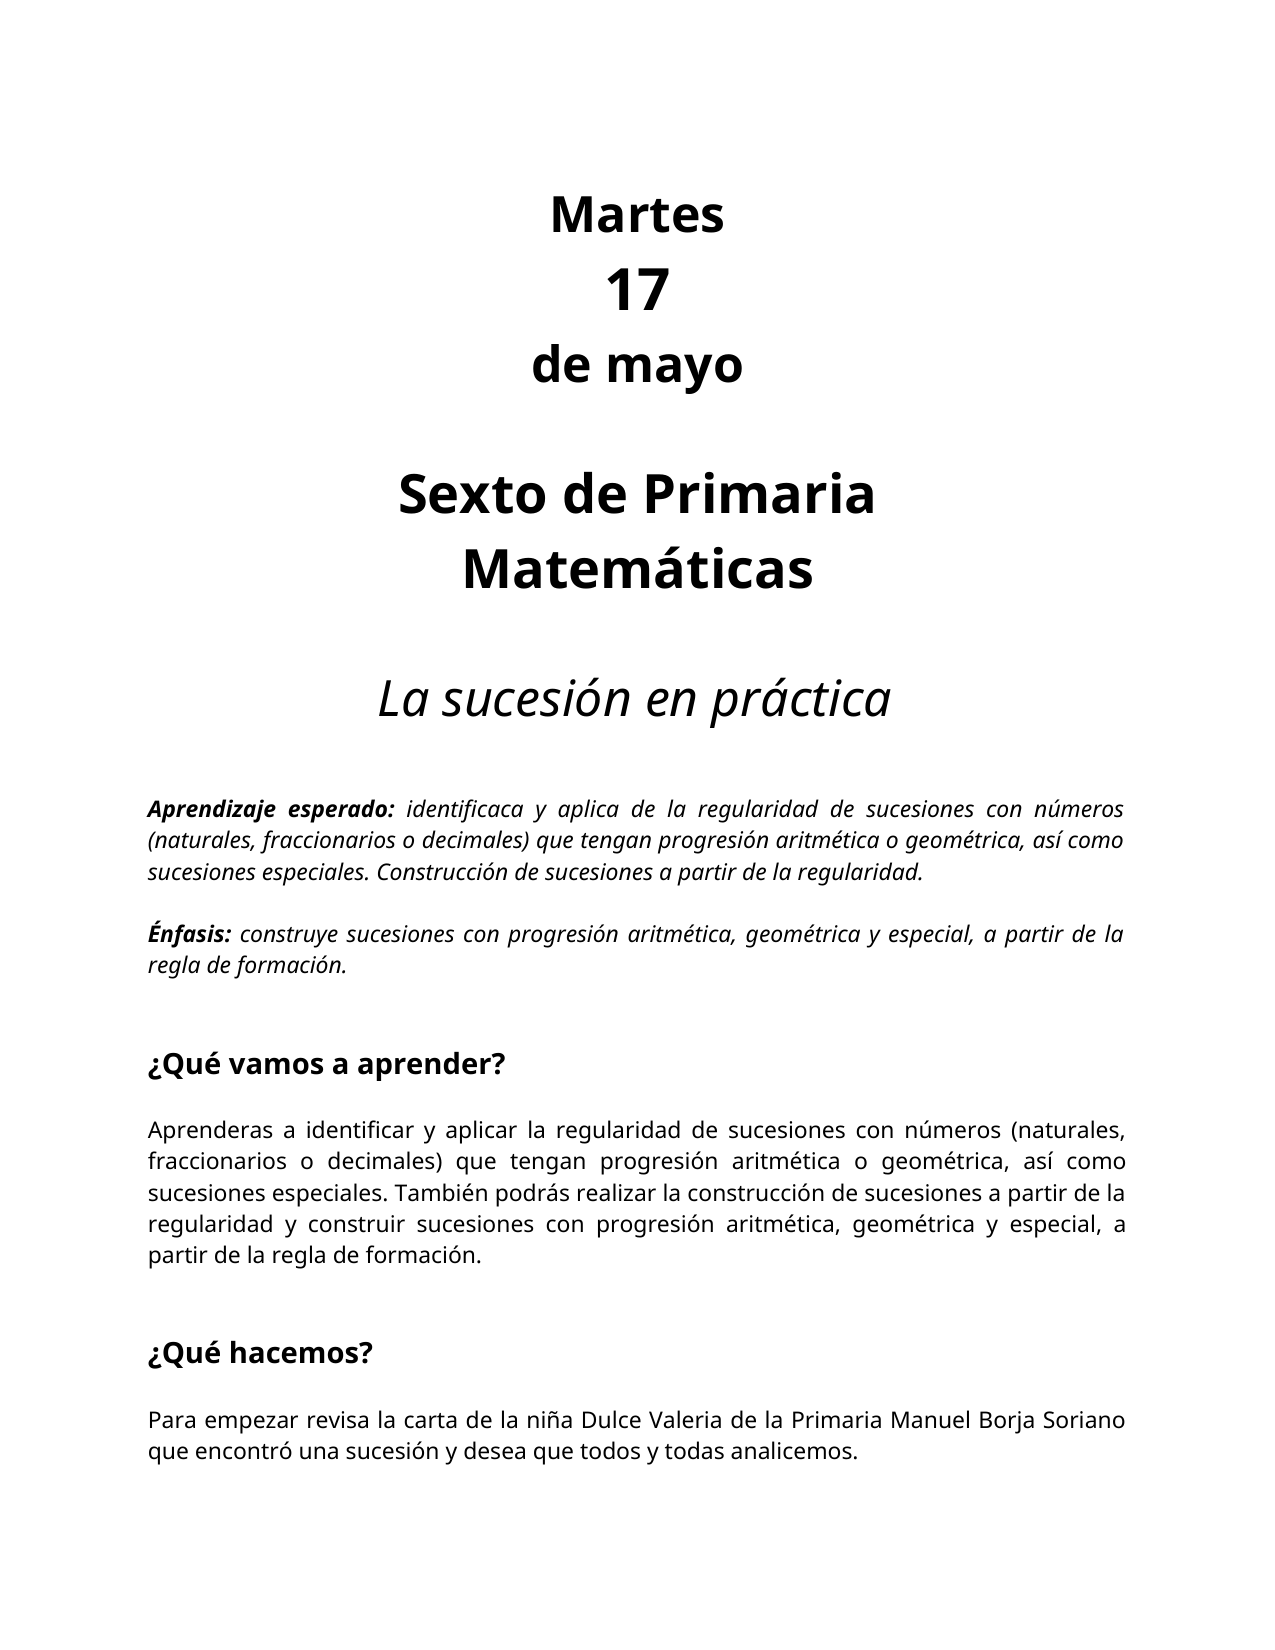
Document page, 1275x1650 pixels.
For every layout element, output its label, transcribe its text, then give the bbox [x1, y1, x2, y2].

text Sexto de Primaria [148, 454, 1127, 529]
text Énfasis: construye sucesiones con progresión aritmética, geométrica y especial, a partir de la regla de formación. [148, 918, 1127, 981]
text de mayo [148, 328, 1127, 397]
text ¿Qué vamos a aprender? [148, 1043, 1127, 1083]
text 17 [148, 247, 1127, 328]
text Aprenderas a identificar y aplicar la regularidad de sucesiones con números (naturales, fraccionarios o decimales) que tengan progresión aritmética o geométrica, así como sucesiones especiales. También podrás realizar la construcción de sucesiones a partir de la regularidad y construir sucesiones con progresión aritmética, geométrica y especial, a partir de la regla de formación. [148, 1114, 1127, 1270]
text Para empezar revisa la carta de la niña Dulce Valeria de la Primaria Manuel Borja Soriano que encontró una sucesión y desea que todos y todas analicemos. [148, 1404, 1127, 1466]
text Matemáticas [148, 529, 1127, 604]
text La sucesión en práctica [148, 661, 1127, 731]
text ¿Qué hacemos? [148, 1333, 1127, 1372]
text Martes [148, 177, 1127, 247]
text Aprendizaje esperado: identificaca y aplica de la regularidad de sucesiones con números (naturales, fraccionarios o decimales) que tengan progresión aritmética o geométrica, así como sucesiones especiales. Construcción de sucesiones a partir de la regularidad. [148, 793, 1127, 887]
